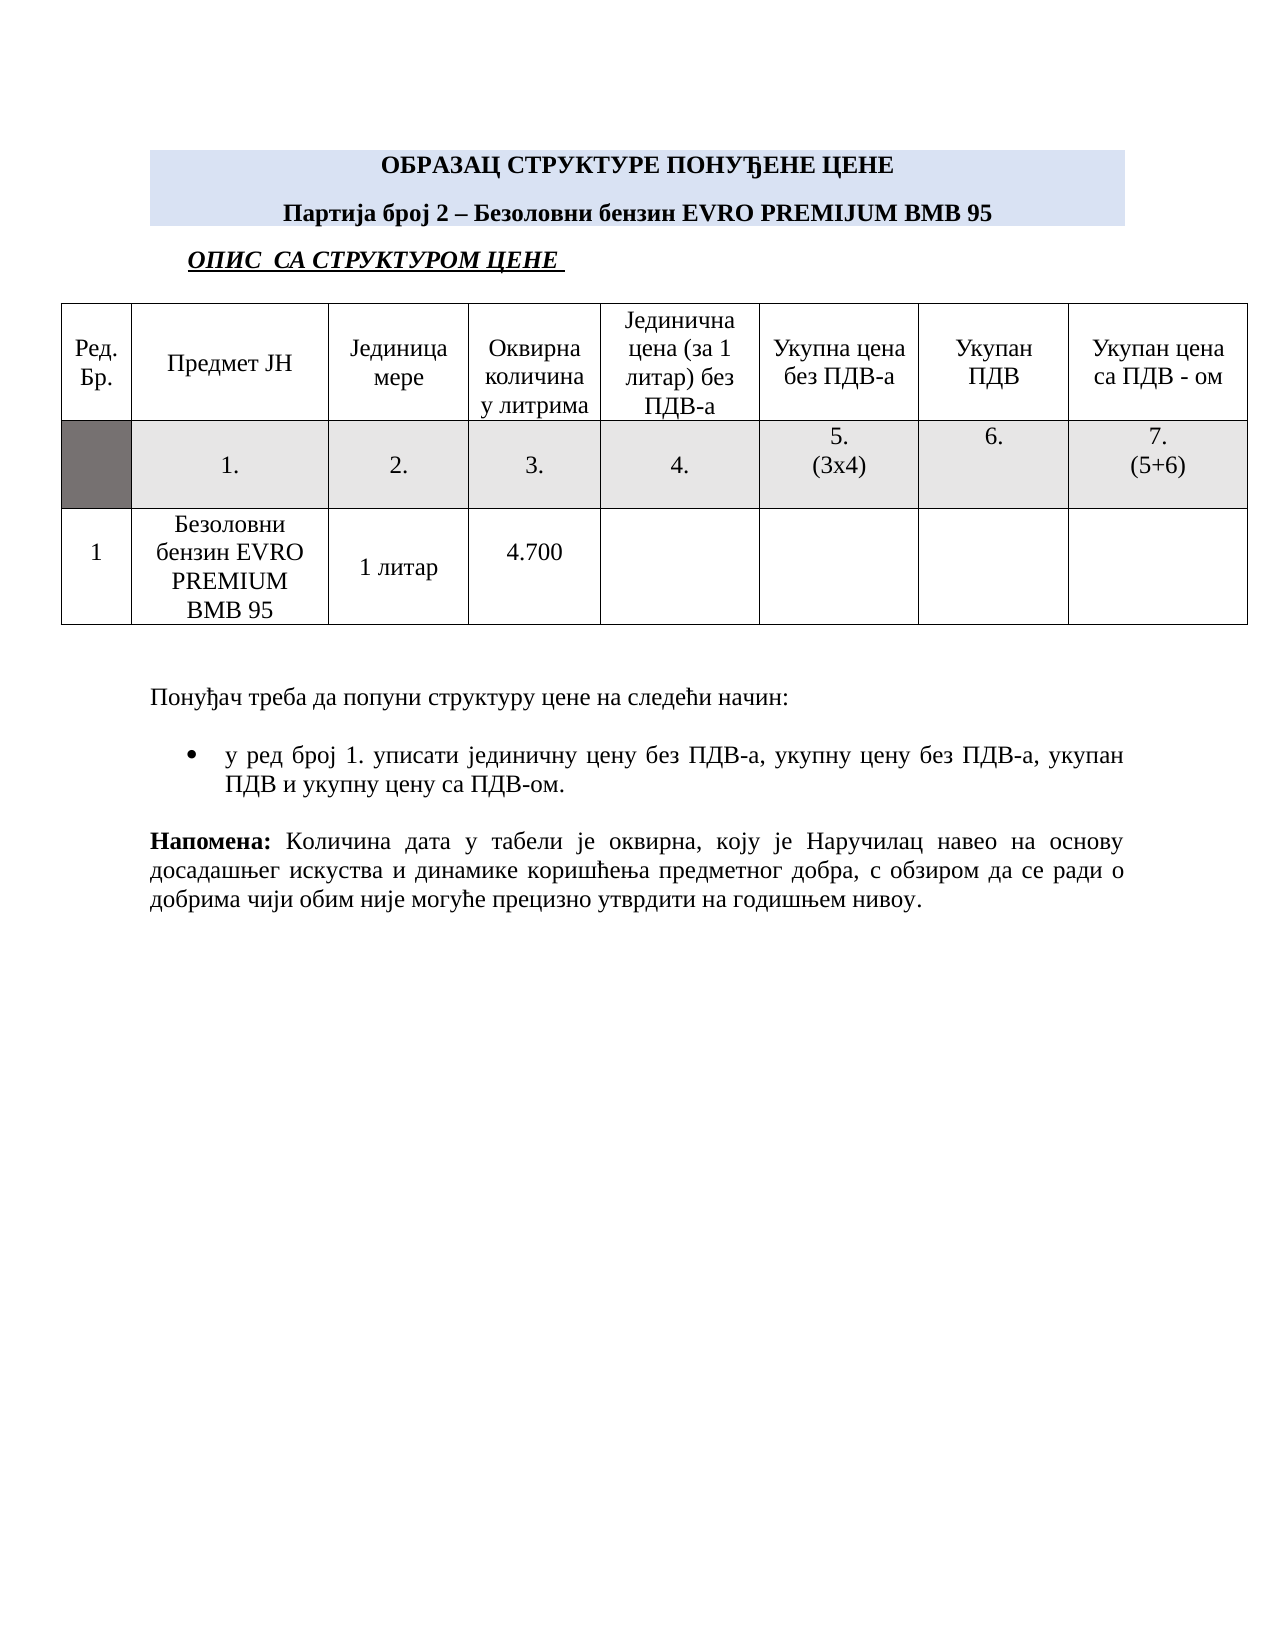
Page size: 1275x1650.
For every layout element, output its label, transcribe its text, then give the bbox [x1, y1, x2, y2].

table_cell Безоловни бензин EVRO PREMIUM BMB 95 [132, 509, 328, 624]
table_cell 1 литар [329, 509, 468, 624]
text Напомена: Количина дата у табели је оквирна, коју је Наручилац навео на основу досадашњег искуства и динамике коришћења предметног добра, с обзиром да се ради о добрима чији обим није могуће прецизно утврдити на годишњем нивоу. [150, 826, 1125, 912]
text ОБРАЗАЦ СТРУКТУРЕ ПОНУЂЕНЕ ЦЕНЕ [150, 150, 1125, 179]
table_cell [601, 509, 759, 624]
table_header Ред. Бр. [62, 304, 131, 420]
table_cell [1069, 509, 1247, 624]
table_cell 4. [601, 421, 759, 508]
table_header Укупан цена са ПДВ - ом [1069, 304, 1247, 420]
list у ред број 1. уписати јединичну цену без ПДВ-а, укупну цену без ПДВ-а, укупан ПДВ и укупну цену са ПДВ-ом. [187, 740, 1125, 797]
table_cell 6. [919, 421, 1068, 508]
table_header Оквирна количина у литрима [469, 304, 600, 420]
table_header Предмет ЈН [132, 304, 328, 420]
table_header Укупан ПДВ [919, 304, 1068, 420]
table_header Јединица мере [329, 304, 468, 420]
table_header Јединична цена (за 1 литар) без ПДВ-а [601, 304, 759, 420]
table_cell [62, 421, 131, 508]
table_cell 4.700 [469, 509, 600, 624]
table_cell 3. [469, 421, 600, 508]
table_cell 5. (3x4) [760, 421, 918, 508]
table_cell 1 [62, 509, 131, 624]
table_cell [919, 509, 1068, 624]
text ОПИС СА СТРУКТУРОМ ЦЕНЕ [187, 245, 1125, 274]
table_cell 7. (5+6) [1069, 421, 1247, 508]
table_cell [760, 509, 918, 624]
table_header Укупна цена без ПДВ-а [760, 304, 918, 420]
table_cell 2. [329, 421, 468, 508]
text Понуђач треба да попуни структуру цене на следећи начин: [150, 682, 1125, 711]
text Партија број 2 – Безоловни бензин EVRO PREMIJUM BMB 95 [150, 198, 1125, 226]
table_cell 1. [132, 421, 328, 508]
